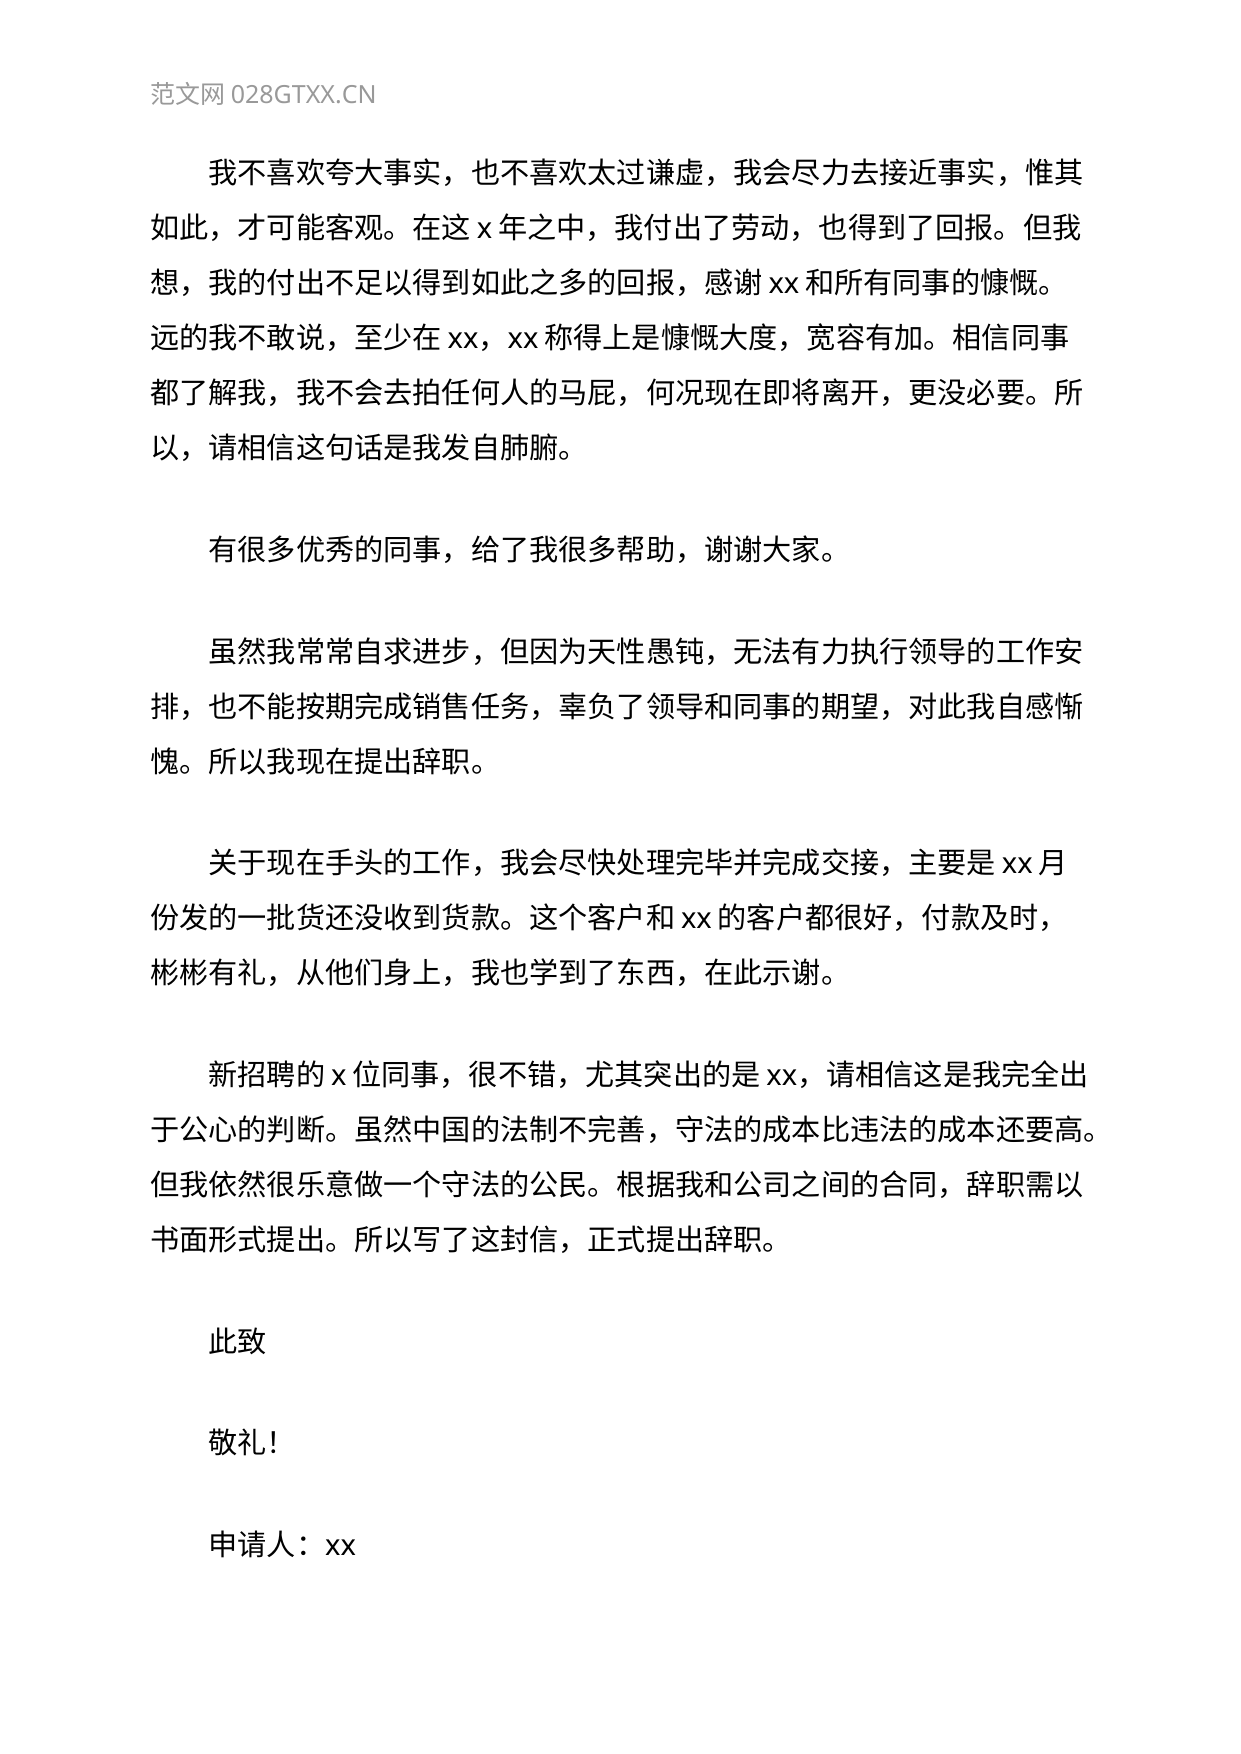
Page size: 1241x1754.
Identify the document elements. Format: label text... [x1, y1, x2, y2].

text 虽然我常常自求进步，但因为天性愚钝，无法有力执行领导的工作安排，也不能按期完成销售任务，辜负了领导和同事的期望，对此我自感惭愧。所以我现在提出辞职。 [150, 628, 1090, 780]
text 此致 [150, 1318, 1090, 1361]
text 申请人：xx [150, 1522, 1090, 1564]
text 有很多优秀的同事，给了我很多帮助，谢谢大家。 [150, 527, 1090, 569]
text 敬礼！ [150, 1420, 1090, 1462]
text 新招聘的x位同事，很不错，尤其突出的是xx，请相信这是我完全出于公心的判断。虽然中国的法制不完善，守法的成本比违法的成本还要高。但我依然很乐意做一个守法的公民。根据我和公司之间的合同，辞职需以书面形式提出。所以写了这封信，正式提出辞职。 [150, 1052, 1090, 1259]
text 关于现在手头的工作，我会尽快处理完毕并完成交接，主要是xx月份发的一批货还没收到货款。这个客户和xx的客户都很好，付款及时，彬彬有礼，从他们身上，我也学到了东西，在此示谢。 [150, 840, 1090, 992]
text 我不喜欢夸大事实，也不喜欢太过谦虚，我会尽力去接近事实，惟其如此，才可能客观。在这x年之中，我付出了劳动，也得到了回报。但我想，我的付出不足以得到如此之多的回报，感谢xx和所有同事的慷慨。远的我不敢说，至少在xx，xx称得上是慷慨大度，宽容有加。相信同事都了解我，我不会去拍任何人的马屁，何况现在即将离开，更没必要。所以，请相信这句话是我发自肺腑。 [150, 150, 1090, 467]
